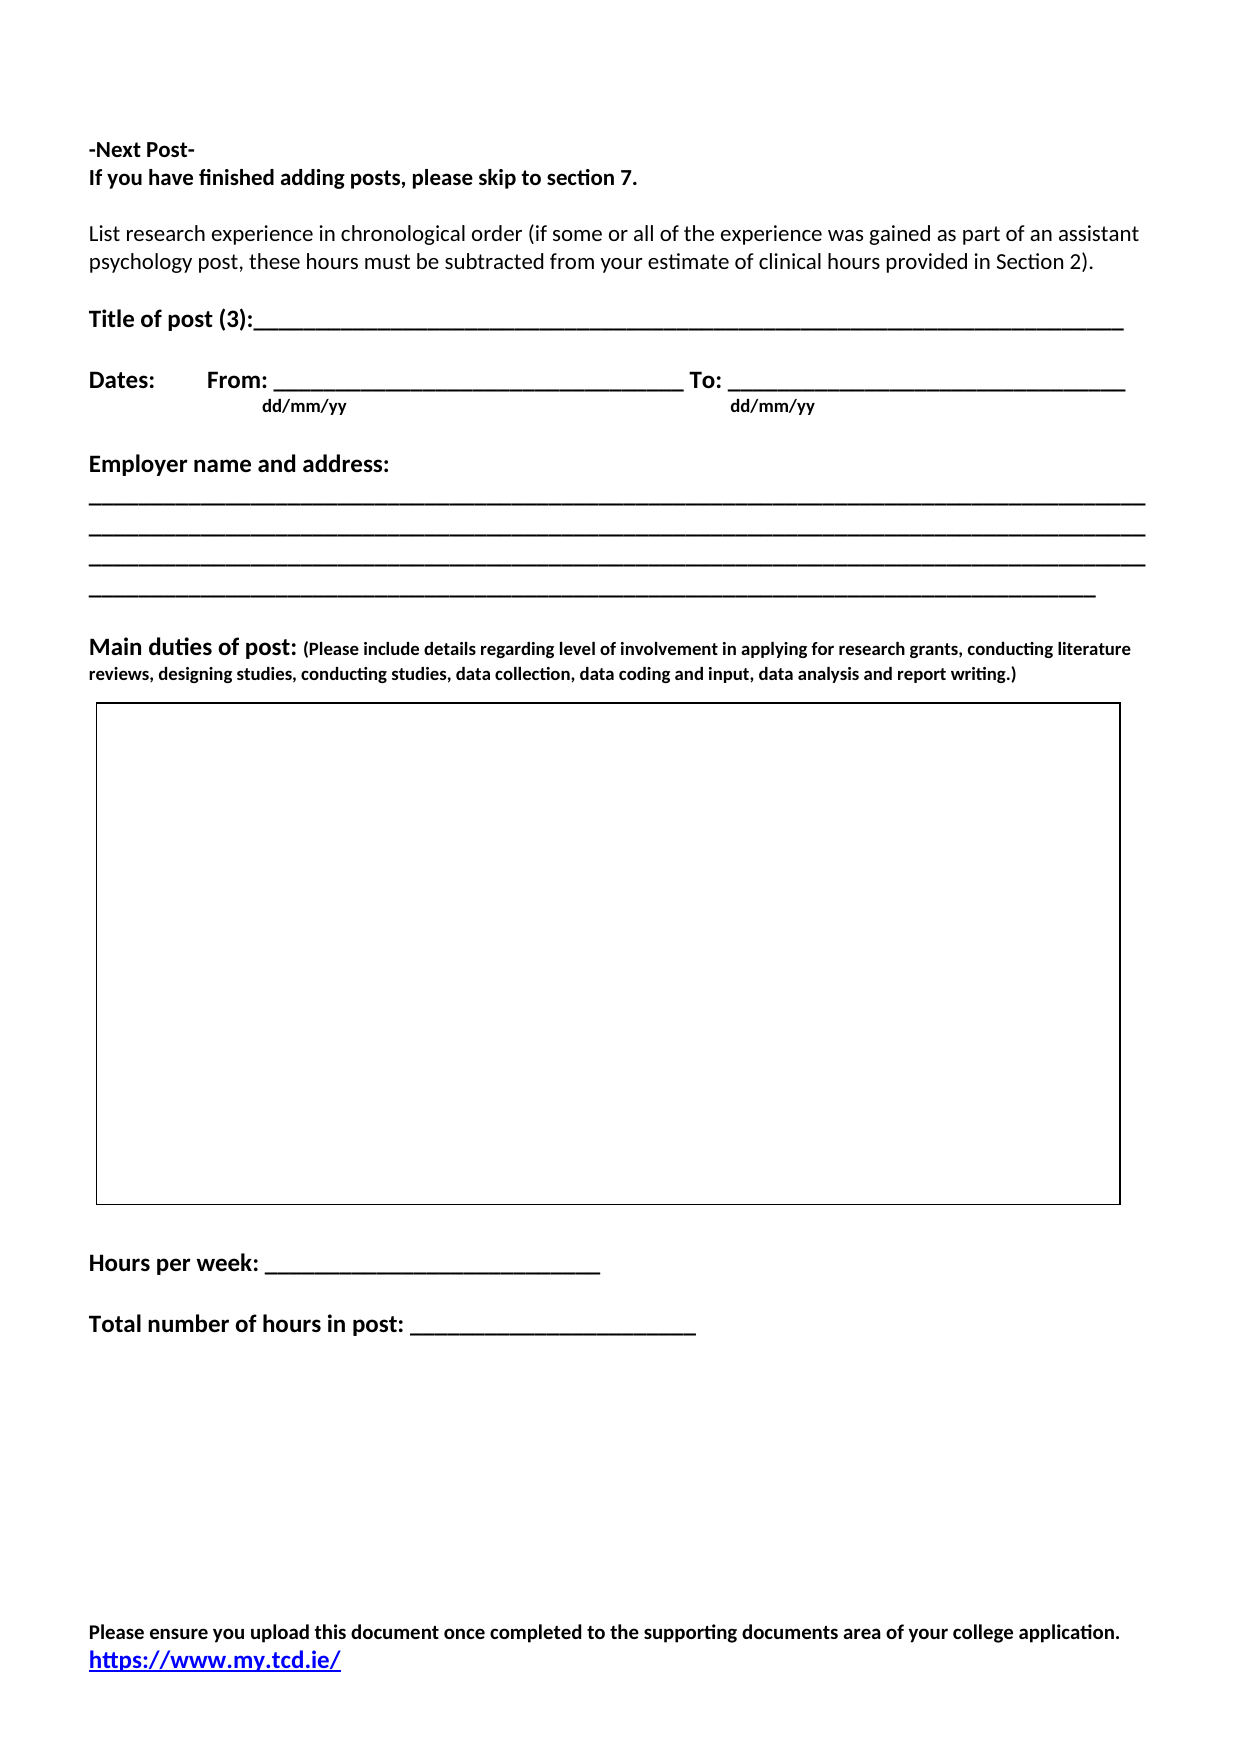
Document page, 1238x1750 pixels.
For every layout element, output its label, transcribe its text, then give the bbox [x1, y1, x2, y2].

text Employer name and address: [89, 448, 1149, 479]
text List research experience in chronological order (if some or all of the experience was gained as part of an assistant psychology post, these hours must be subtracted from your estimate of clinical hours provided in Section 2). [89, 219, 1149, 275]
text dd/mm/yy dd/mm/yy [89, 395, 1149, 418]
text Dates: From: _________________________________ To: ________________________________ [89, 364, 1149, 395]
text ________________________________________________________________________________________________________________________________________________________________________________________________________________________________________________________________________________________________________________________________________________ [89, 479, 1149, 601]
text Title of post (3):______________________________________________________________________ [89, 303, 1149, 334]
text Hours per week: ___________________________ [89, 1247, 1149, 1278]
text -Next Post- If you have finished adding posts, please skip to section 7. [89, 135, 1149, 191]
text Main duties of post: (Please include details regarding level of involvement in applying for research grants, conducting literature reviews, designing studies, conducting studies, data collection, data coding and input, data analysis and report writing.) [89, 631, 1149, 685]
text Total number of hours in post: _______________________ [89, 1308, 1149, 1339]
